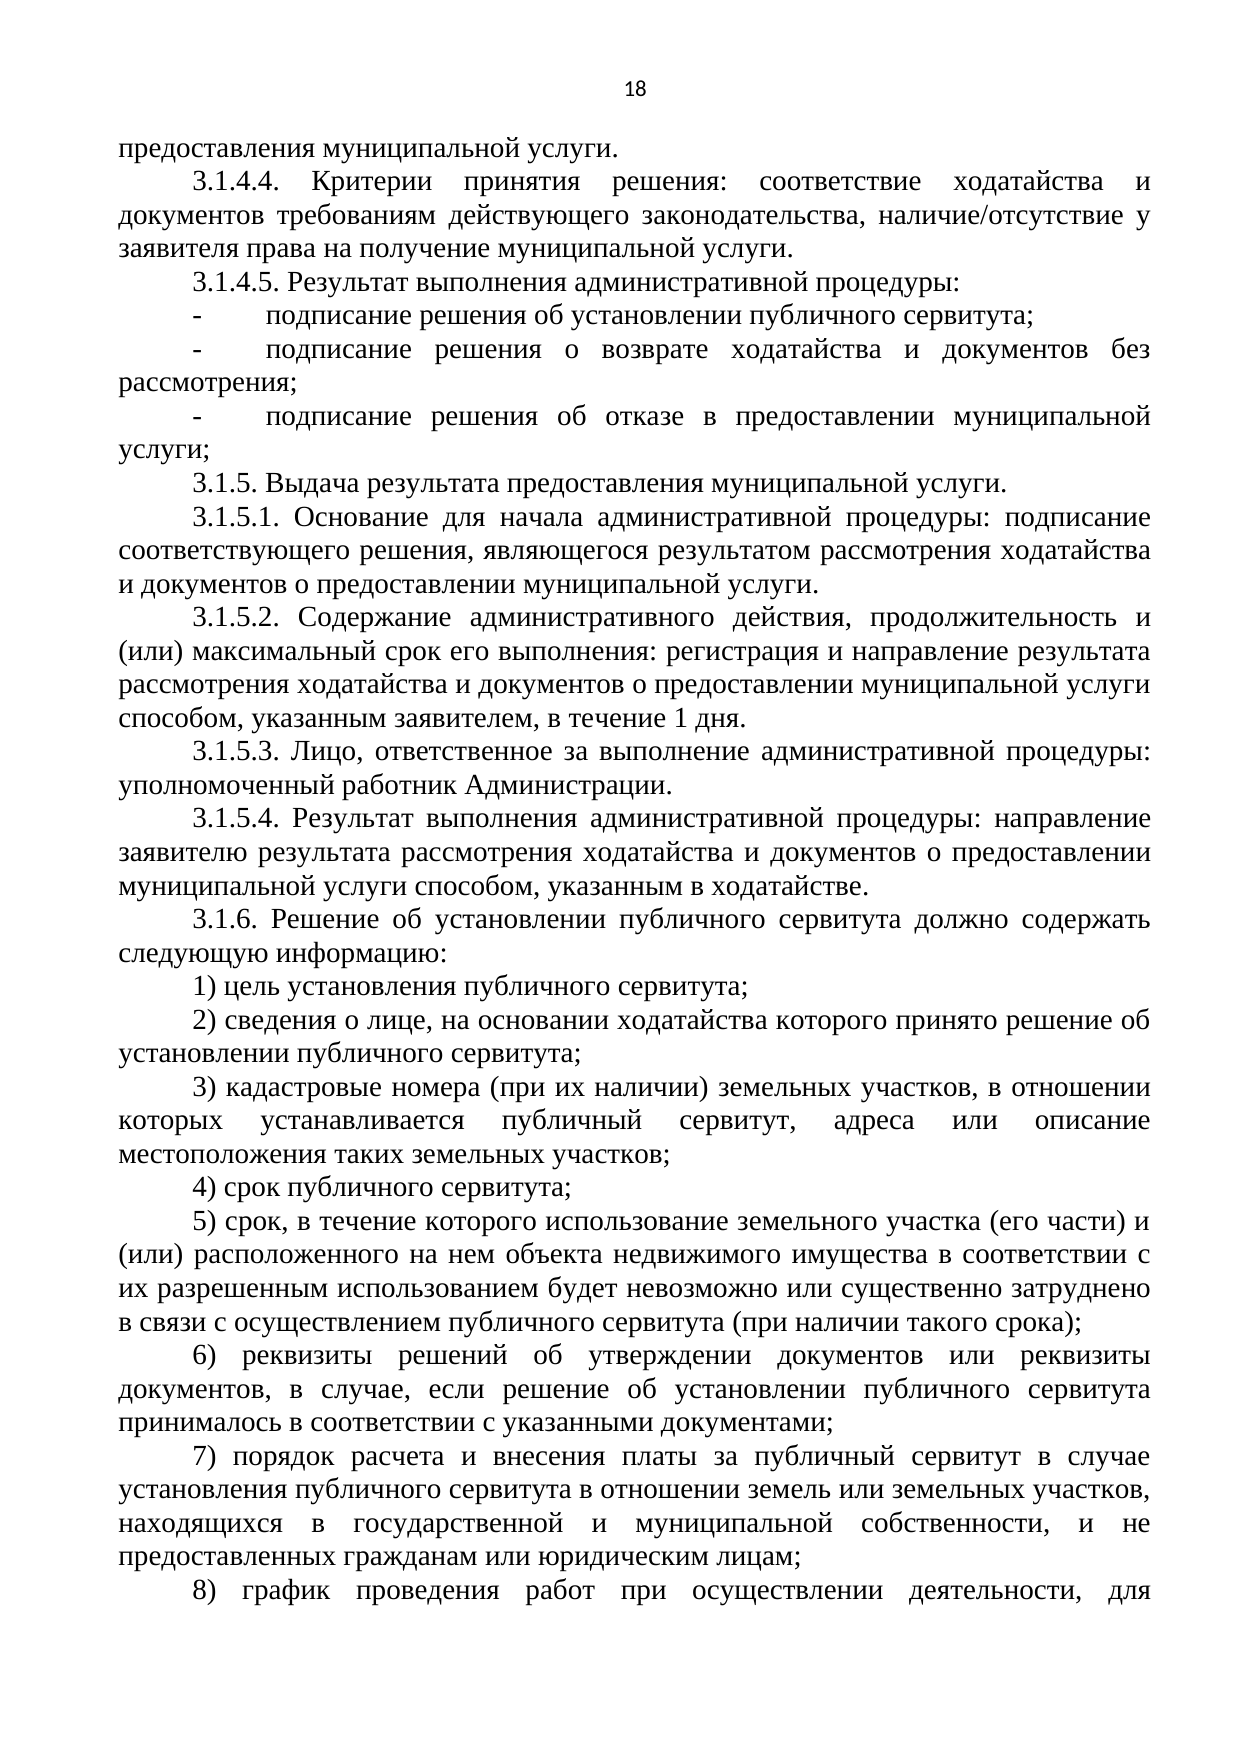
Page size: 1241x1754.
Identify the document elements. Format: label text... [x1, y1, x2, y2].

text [118, 1572, 1152, 1606]
text 1) цель установления публичного сервитута; [118, 968, 1152, 1002]
text 3.1.6. Решение об установлении публичного сервитута должно содержать следующую информацию: [118, 901, 1152, 968]
text 3) кадастровые номера (при их наличии) земельных участков, в отношении которых устанавливается публичный сервитут, адреса или описание местоположения таких земельных участков; [118, 1069, 1152, 1169]
text 3.1.5.3. Лицо, ответственное за выполнение административной процедуры: уполномоченный работник Администрации. [118, 733, 1152, 801]
text 2) сведения о лице, на основании ходатайства которого принято решение об установлении публичного сервитута; [118, 1002, 1152, 1069]
text - подписание решения об установлении публичного сервитута; [118, 297, 1152, 331]
text 3.1.5.2. Содержание административного действия, продолжительность и (или) максимальный срок его выполнения: регистрация и направление результата рассмотрения ходатайства и документов о предоставлении муниципальной услуги способом, указанным заявителем, в течение 1 дня. [118, 599, 1152, 733]
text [118, 130, 1152, 163]
text - подписание решения о возврате ходатайства и документов без рассмотрения; [118, 331, 1152, 398]
text 7) порядок расчета и внесения платы за публичный сервитут в случае установления публичного сервитута в отношении земель или земельных участков, находящихся в государственной и муниципальной собственности, и не предоставленных гражданам или юридическим лицам; [118, 1438, 1152, 1572]
text - подписание решения об отказе в предоставлении муниципальной услуги; [118, 398, 1152, 465]
text 3.1.5.4. Результат выполнения административной процедуры: направление заявителю результата рассмотрения ходатайства и документов о предоставлении муниципальной услуги способом, указанным в ходатайстве. [118, 801, 1152, 901]
text 3.1.5.1. Основание для начала административной процедуры: подписание соответствующего решения, являющегося результатом рассмотрения ходатайства и документов о предоставлении муниципальной услуги. [118, 499, 1152, 599]
text 5) срок, в течение которого использование земельного участка (его части) и (или) расположенного на нем объекта недвижимого имущества в соответствии с их разрешенным использованием будет невозможно или существенно затруднено в связи с осуществлением публичного сервитута (при наличии такого срока); [118, 1203, 1152, 1337]
text 3.1.4.4. Критерии принятия решения: соответствие ходатайства и документов требованиям действующего законодательства, наличие/отсутствие у заявителя права на получение муниципальной услуги. [118, 163, 1152, 264]
text 6) реквизиты решений об утверждении документов или реквизиты документов, в случае, если решение об установлении публичного сервитута принималось в соответствии с указанными документами; [118, 1337, 1152, 1438]
text 4) срок публичного сервитута; [118, 1169, 1152, 1203]
text 3.1.5. Выдача результата предоставления муниципальной услуги. [118, 465, 1152, 499]
text 3.1.4.5. Результат выполнения административной процедуры: [118, 264, 1152, 297]
